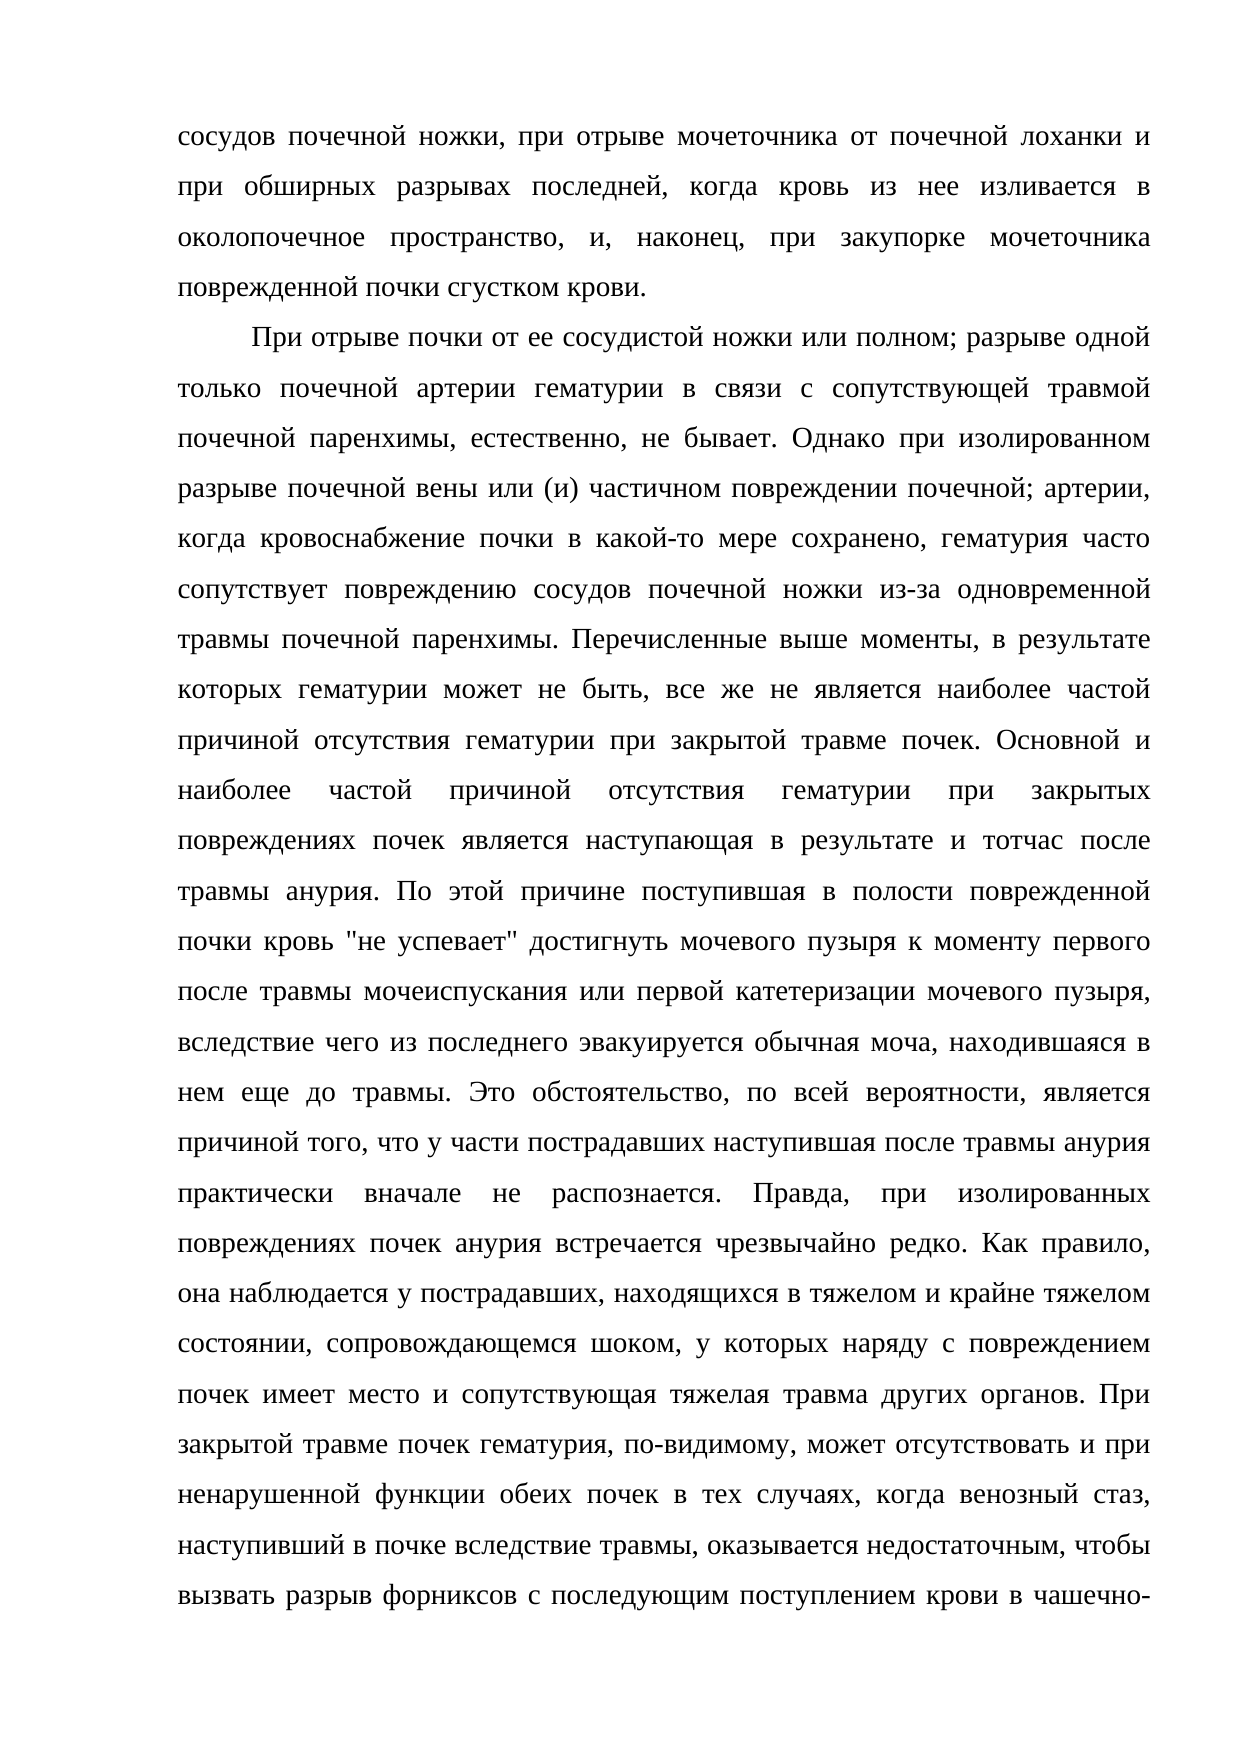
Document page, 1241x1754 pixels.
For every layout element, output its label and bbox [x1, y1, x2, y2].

text [177, 118, 1152, 303]
text [177, 319, 1152, 1611]
